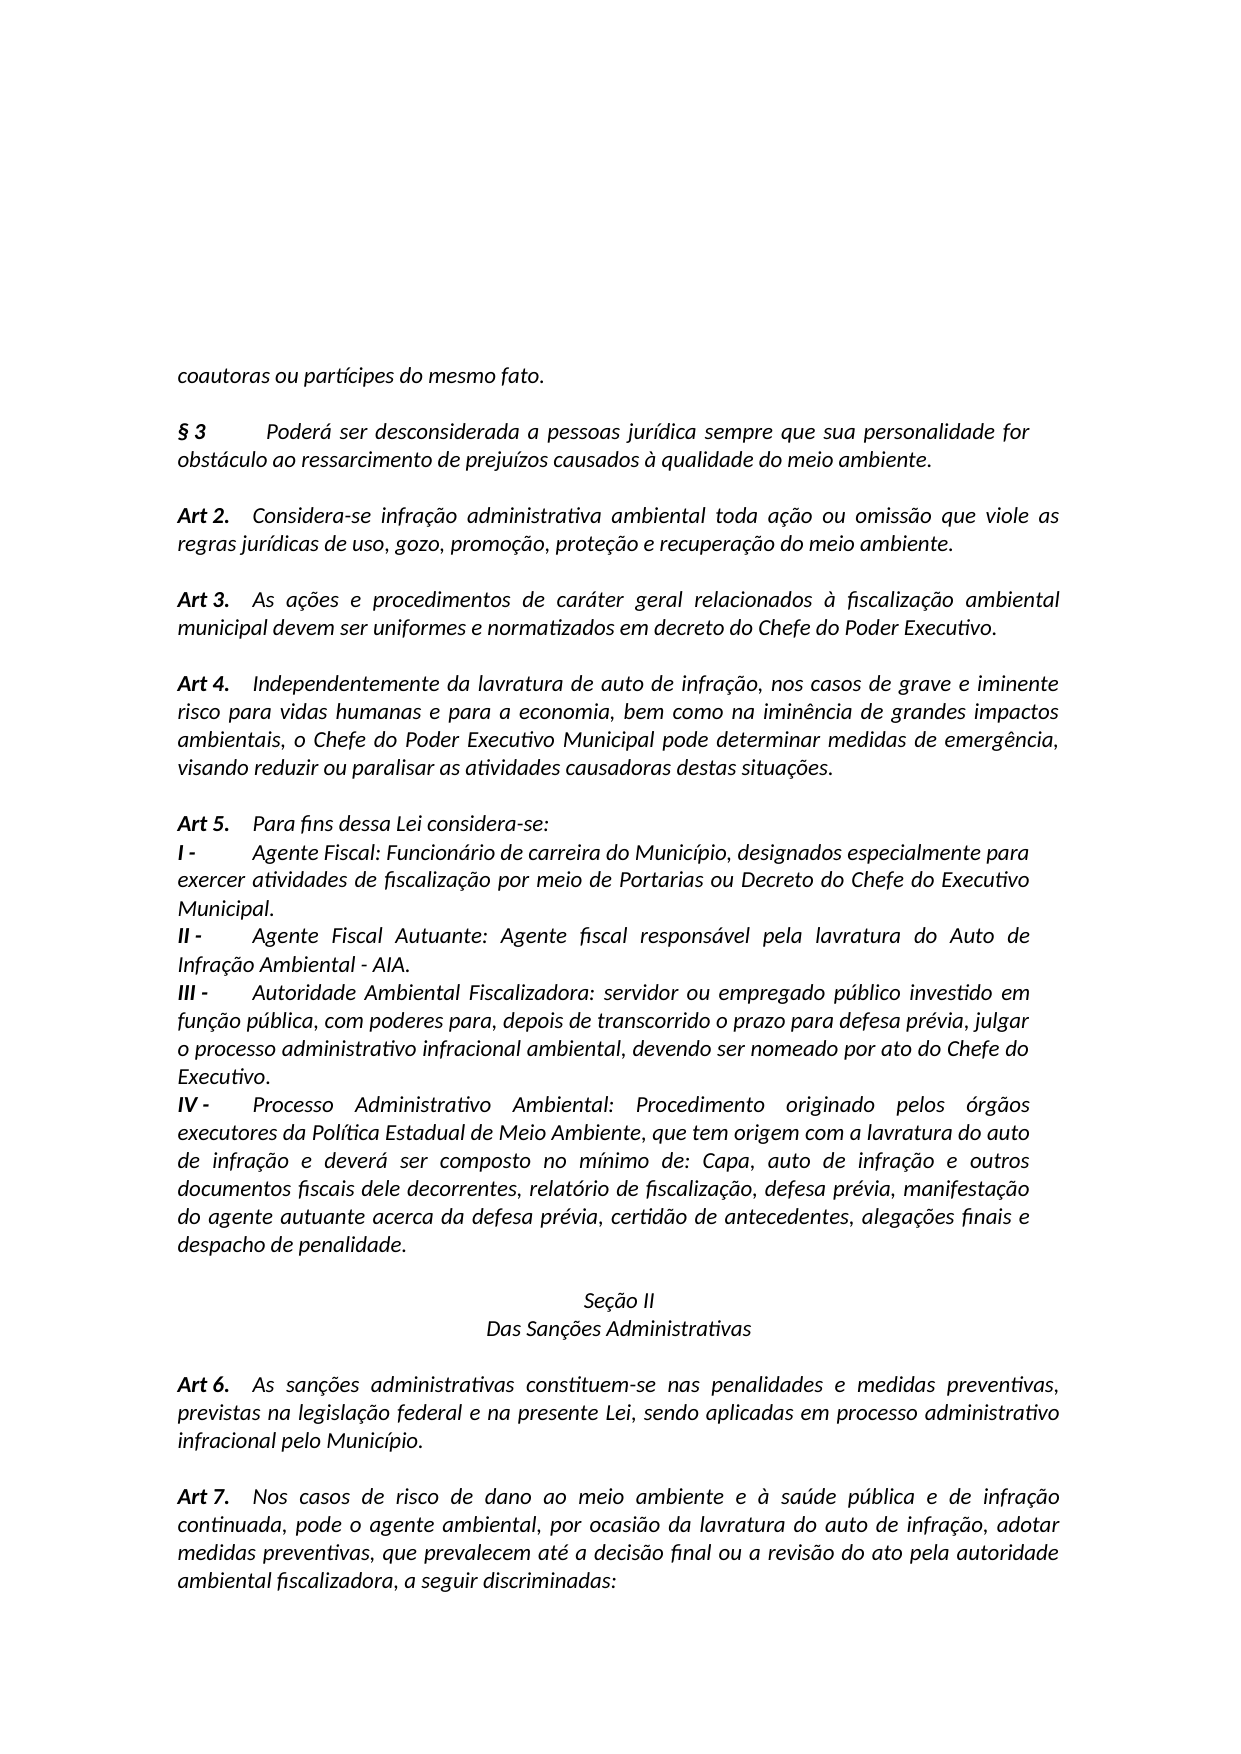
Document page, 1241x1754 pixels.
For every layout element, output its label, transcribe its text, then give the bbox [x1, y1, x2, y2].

list Agente Fiscal: Funcionário de carreira do Município, designados especialmente para exercer atividades de fiscalização por meio de Portarias ou Decreto do Chefe do Executivo Municipal. [177, 838, 1033, 922]
list Autoridade Ambiental Fiscalizadora: servidor ou empregado público investido em função pública, com poderes para, depois de transcorrido o prazo para defesa prévia, julgar o processo administrativo infracional ambiental, devendo ser nomeado por ato do Chefe do Executivo. [177, 978, 1033, 1090]
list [177, 361, 1033, 389]
list Poderá ser desconsiderada a pessoas jurídica sempre que sua personalidade for obstáculo ao ressarcimento de prejuízos causados à qualidade do meio ambiente. [177, 417, 1033, 473]
list Independentemente da lavratura de auto de infração, nos casos de grave e iminente risco para vidas humanas e para a economia, bem como na iminência de grandes impactos ambientais, o Chefe do Poder Executivo Municipal pode determinar medidas de emergência, visando reduzir ou paralisar as atividades causadoras destas situações. [177, 669, 1063, 782]
list Para fins dessa Lei considera-se: [177, 809, 1063, 838]
list Processo Administrativo Ambiental: Procedimento originado pelos órgãos executores da Política Estadual de Meio Ambiente, que tem origem com a lavratura do auto de infração e deverá ser composto no mínimo de: Capa, auto de infração e outros documentos fiscais dele decorrentes, relatório de fiscalização, defesa prévia, manifestação do agente autuante acerca da defesa prévia, certidão de antecedentes, alegações finais e despacho de penalidade. [177, 1090, 1033, 1258]
list Agente Fiscal Autuante: Agente fiscal responsável pela lavratura do Auto de Infração Ambiental - AIA. [177, 922, 1033, 978]
list Considera-se infração administrativa ambiental toda ação ou omissão que viole as regras jurídicas de uso, gozo, promoção, proteção e recuperação do meio ambiente. [177, 501, 1063, 557]
list As ações e procedimentos de caráter geral relacionados à fiscalização ambiental municipal devem ser uniformes e normatizados em decreto do Chefe do Poder Executivo. [177, 585, 1063, 641]
list As sanções administrativas constituem-se nas penalidades e medidas preventivas, previstas na legislação federal e na presente Lei, sendo aplicadas em processo administrativo infracional pelo Município. [177, 1370, 1063, 1454]
text Seção II [177, 1286, 1063, 1314]
text Das Sanções Administrativas [177, 1314, 1063, 1342]
list Nos casos de risco de dano ao meio ambiente e à saúde pública e de infração continuada, pode o agente ambiental, por ocasião da lavratura do auto de infração, adotar medidas preventivas, que prevalecem até a decisão final ou a revisão do ato pela autoridade ambiental fiscalizadora, a seguir discriminadas: [177, 1482, 1063, 1594]
